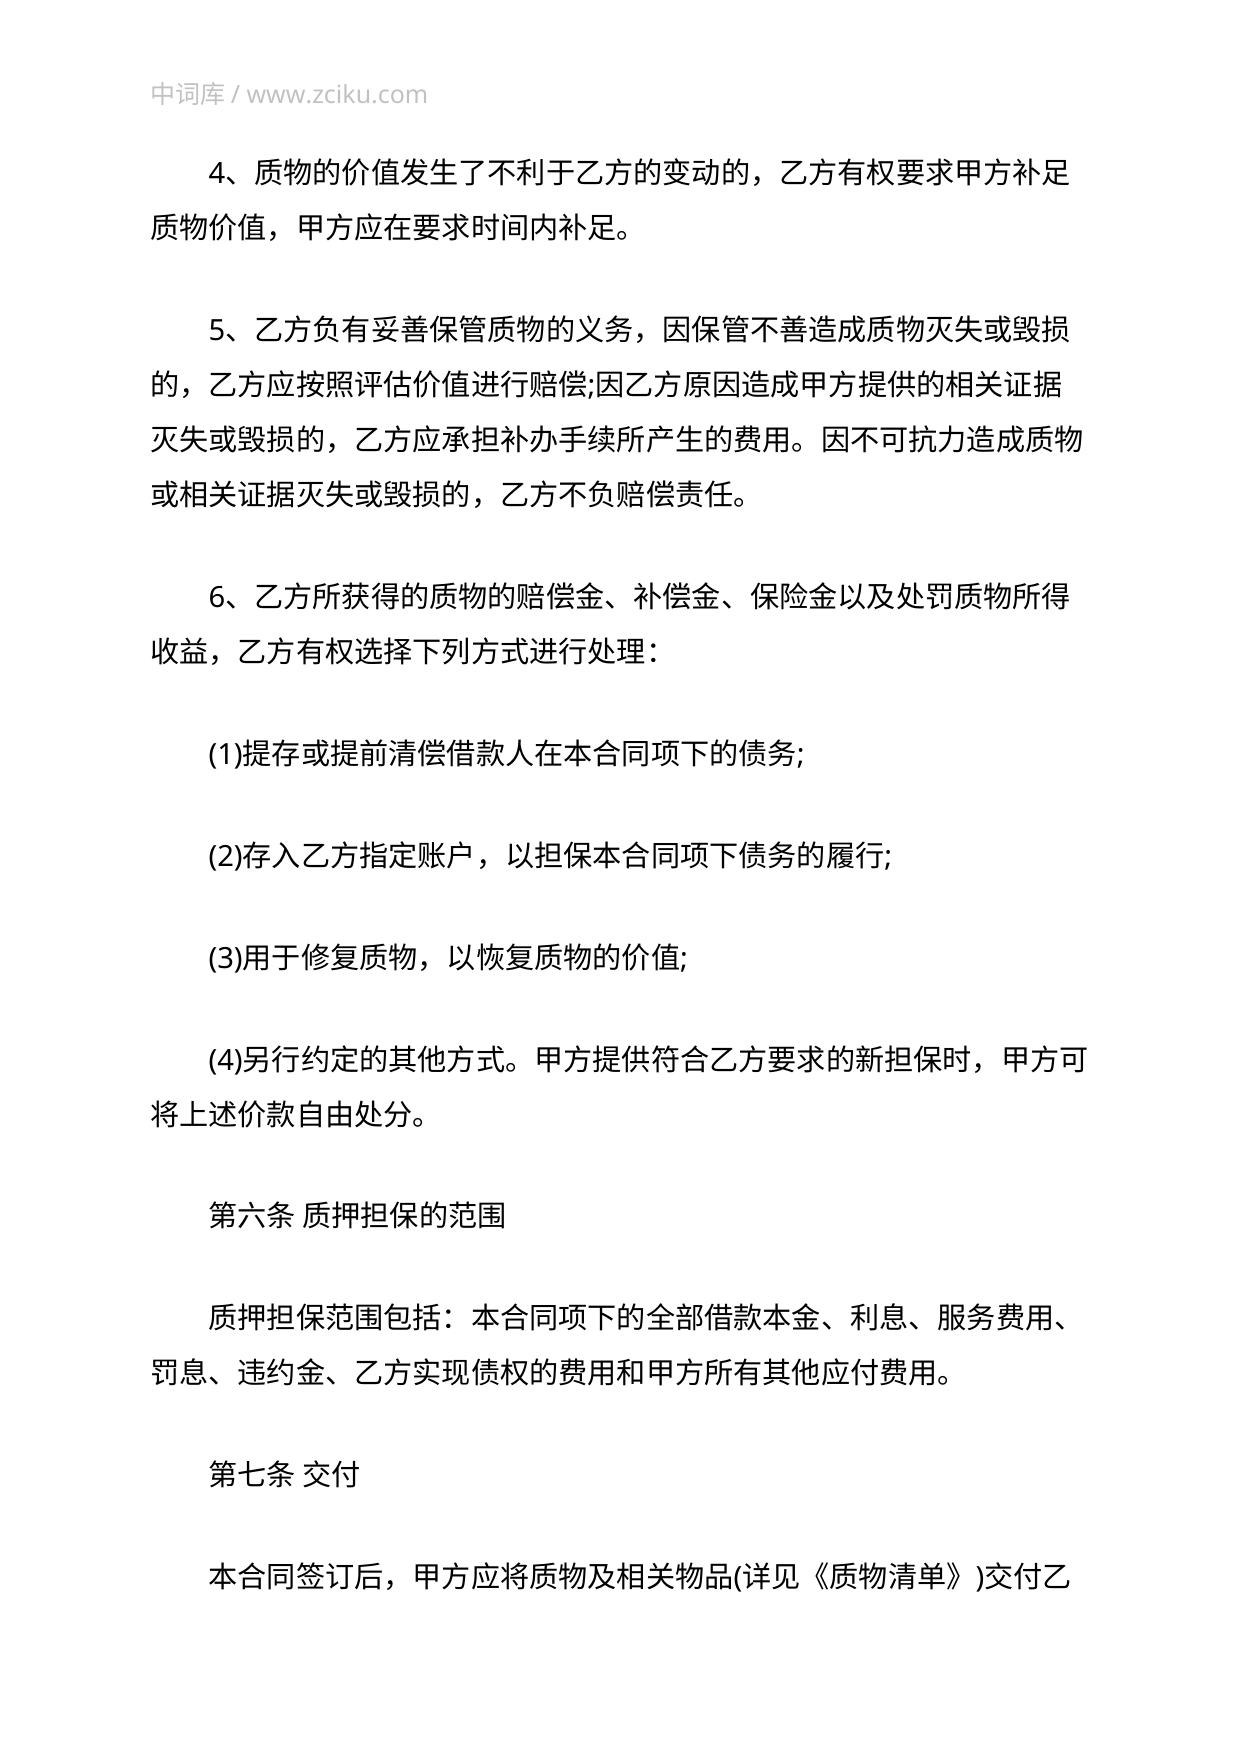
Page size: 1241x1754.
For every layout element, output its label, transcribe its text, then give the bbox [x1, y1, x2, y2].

text (2)存入乙方指定账户，以担保本合同项下债务的履行; [150, 832, 1090, 874]
text (4)另行约定的其他方式。甲方提供符合乙方要求的新担保时，甲方可将上述价款自由处分。 [150, 1036, 1090, 1133]
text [150, 1553, 1090, 1596]
text 5、乙方负有妥善保管质物的义务，因保管不善造成质物灭失或毁损的，乙方应按照评估价值进行赔偿;因乙方原因造成甲方提供的相关证据灭失或毁损的，乙方应承担补办手续所产生的费用。因不可抗力造成质物或相关证据灭失或毁损的，乙方不负赔偿责任。 [150, 307, 1090, 514]
text 第六条 质押担保的范围 [150, 1193, 1090, 1235]
text 质押担保范围包括：本合同项下的全部借款本金、利息、服务费用、罚息、违约金、乙方实现债权的费用和甲方所有其他应付费用。 [150, 1295, 1090, 1392]
text 4、质物的价值发生了不利于乙方的变动的，乙方有权要求甲方补足质物价值，甲方应在要求时间内补足。 [150, 150, 1090, 247]
text (3)用于修复质物，以恢复质物的价值; [150, 934, 1090, 977]
text 第七条 交付 [150, 1451, 1090, 1494]
text (1)提存或提前清偿借款人在本合同项下的债务; [150, 730, 1090, 773]
text 6、乙方所获得的质物的赔偿金、补偿金、保险金以及处罚质物所得收益，乙方有权选择下列方式进行处理： [150, 573, 1090, 671]
